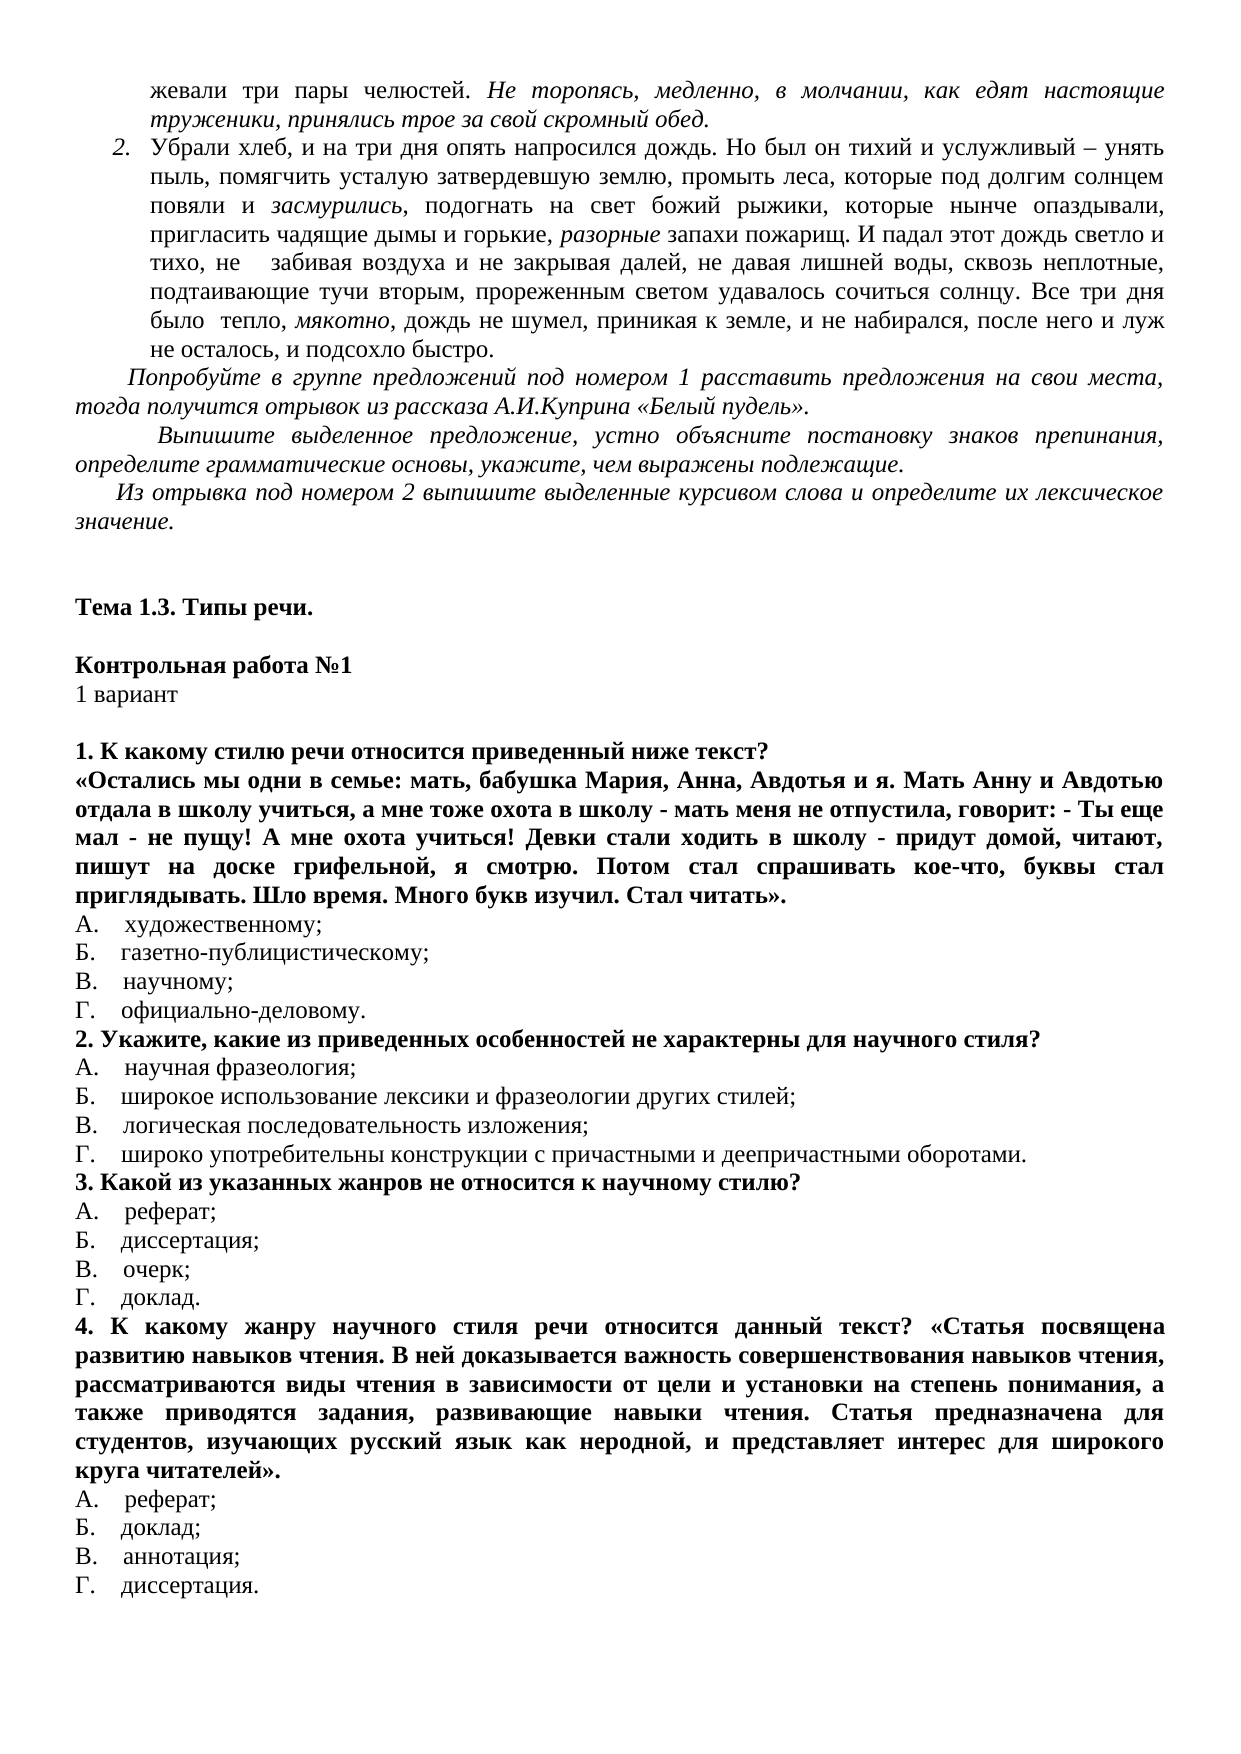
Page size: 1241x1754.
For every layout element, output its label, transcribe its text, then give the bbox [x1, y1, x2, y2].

text 2. Укажите, какие из приведенных особенностей не характерны для научного стиля? [75, 1024, 1165, 1052]
text А. реферат; [75, 1484, 1165, 1512]
text 4. К какому жанру научного стиля речи относится данный текст? «Статья посвящена развитию навыков чтения. В ней доказывается важность совершенствования навыков чтения, рассматриваются виды чтения в зависимости от цели и установки на степень понимания, а также приводятся задания, развивающие навыки чтения. Статья предназначена для студентов, изучающих русский язык как неродной, и представляет интерес для широкого круга читателей». [75, 1311, 1165, 1484]
text Г. официально-деловому. [75, 995, 1165, 1024]
text А. реферат; [75, 1196, 1165, 1225]
text 1. К какому стилю речи относится приведенный ниже текст? [75, 736, 1165, 765]
text Контрольная работа №1 [75, 650, 1165, 679]
text В. логическая последовательность изложения; [75, 1110, 1165, 1139]
text А. художественному; [75, 909, 1165, 937]
text Выпишите выделенное предложение, устно объясните постановку знаков препинания, определите грамматические основы, укажите, чем выражены подлежащие. [75, 420, 1165, 477]
list Убрали хлеб, и на три дня опять напросился дождь. Но был он тихий и услужливый – унять пыль, помягчить усталую затвердевшую землю, промыть леса, которые под долгим солнцем повяли и засмурились, подогнать на свет божий рыжики, которые нынче опаздывали, пригласить чадящие дымы и горькие, разорные запахи пожарищ. И падал этот дождь светло и тихо, не забивая воздуха и не закрывая далей, не давая лишней воды, сквозь неплотные, подтаивающие тучи вторым, прореженным светом удавалось сочиться солнцу. Все три дня было тепло, мякотно, дождь не шумел, приникая к земле, и не набирался, после него и луж не осталось, и подсохло быстро. [112, 132, 1165, 362]
text Г. доклад. [75, 1282, 1165, 1311]
text В. очерк; [75, 1254, 1165, 1282]
text 1 вариант [75, 679, 1165, 707]
text «Остались мы одни в семье: мать, бабушка Мария, Анна, Авдотья и я. Мать Анну и Авдотью отдала в школу учиться, а мне тоже охота в школу - мать меня не отпустила, говорит: - Ты еще мал - не пущу! А мне охота учиться! Девки стали ходить в школу - придут домой, читают, пишут на доске грифельной, я смотрю. Потом стал спрашивать кое-что, буквы стал приглядывать. Шло время. Много букв изучил. Стал читать». [75, 765, 1165, 909]
text В. научному; [75, 966, 1165, 995]
text Б. газетно-публицистическому; [75, 937, 1165, 966]
text А. научная фразеология; [75, 1052, 1165, 1081]
text Попробуйте в группе предложений под номером 1 расставить предложения на свои места, тогда получится отрывок из рассказа А.И.Куприна «Белый пудель». [75, 362, 1165, 420]
text Г. широко употребительны конструкции с причастными и деепричастными оборотами. [75, 1139, 1165, 1167]
text Г. диссертация. [75, 1570, 1165, 1599]
text Б. доклад; [75, 1512, 1165, 1541]
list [112, 75, 1165, 132]
text 3. Какой из указанных жанров не относится к научному стилю? [75, 1167, 1165, 1196]
text Б. широкое использование лексики и фразеологии других стилей; [75, 1081, 1165, 1110]
text Из отрывка под номером 2 выпишите выделенные курсивом слова и определите их лексическое значение. [75, 477, 1165, 535]
text Б. диссертация; [75, 1225, 1165, 1254]
text Тема 1.3. Типы речи. [75, 592, 1165, 621]
text В. аннотация; [75, 1541, 1165, 1570]
